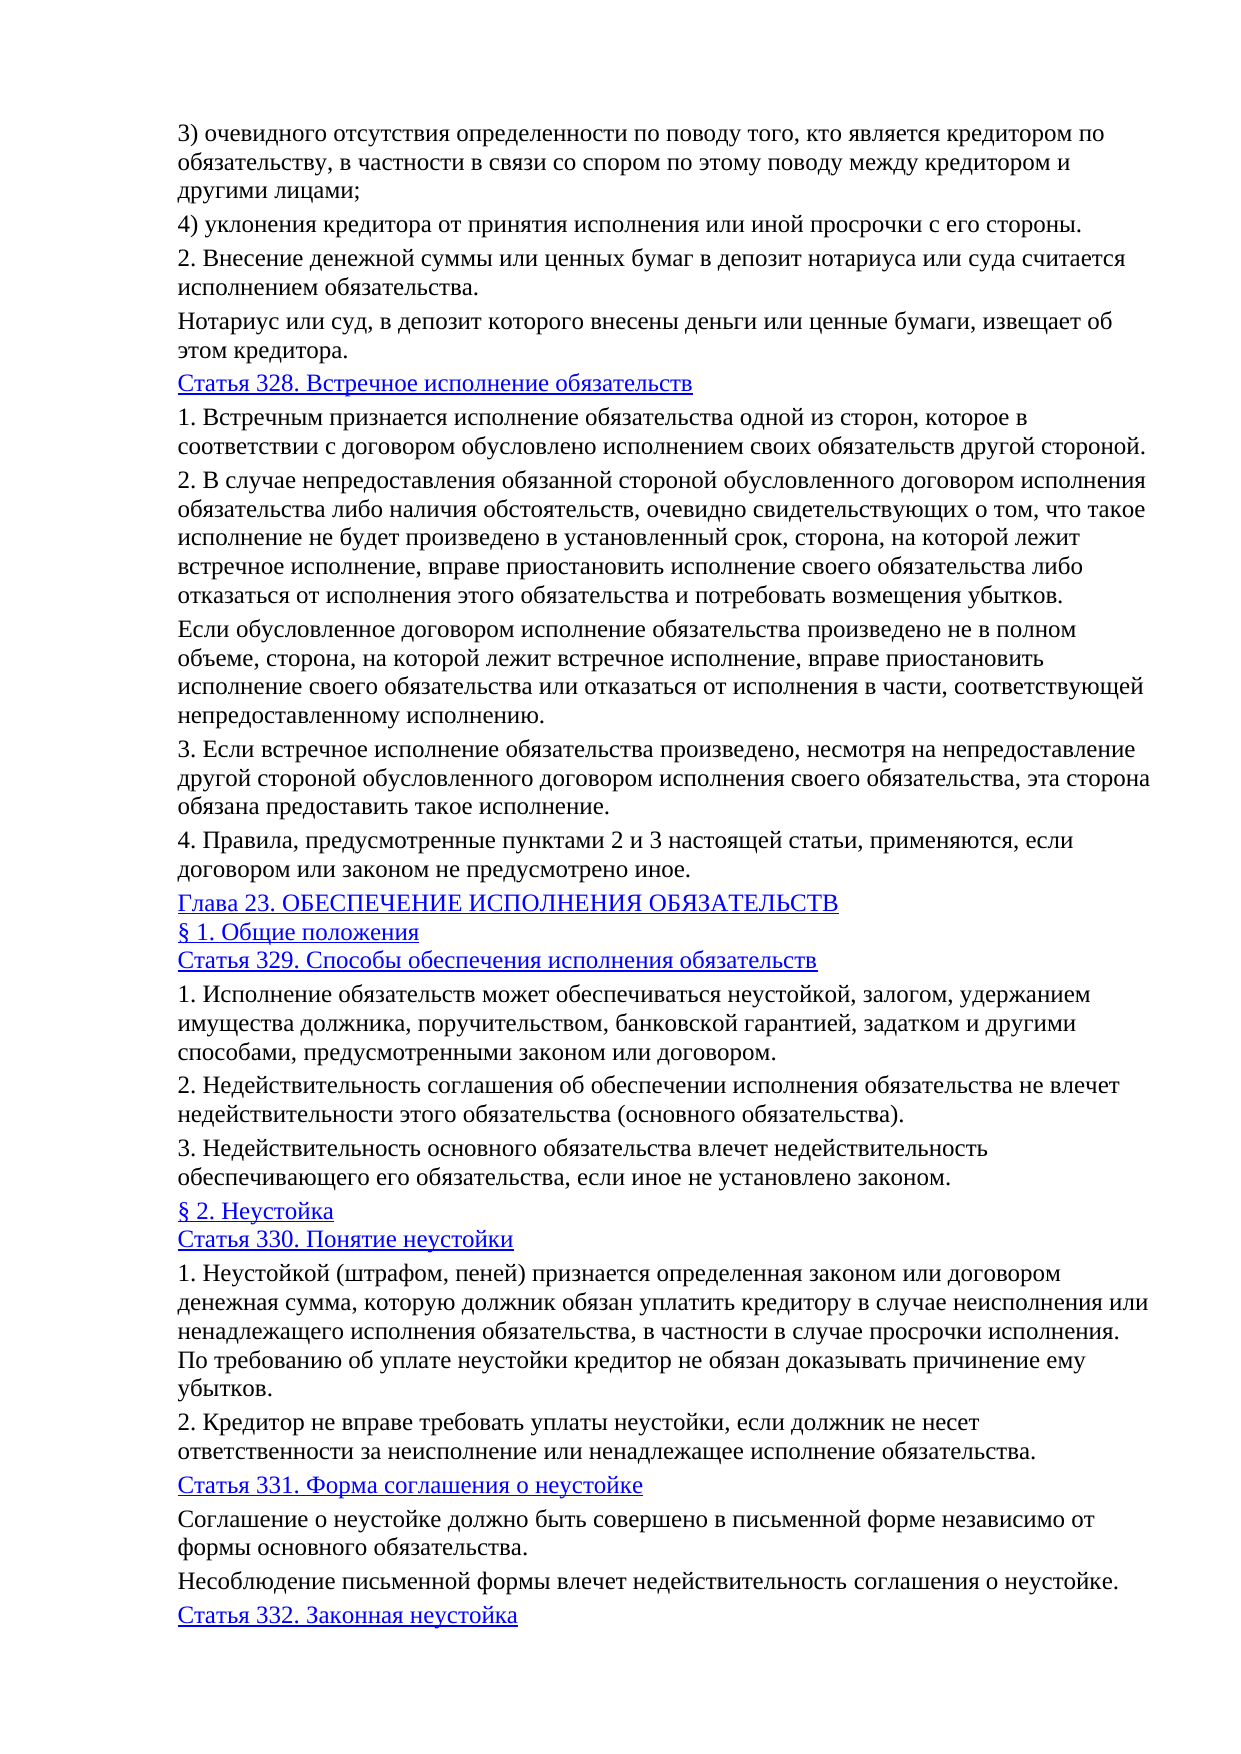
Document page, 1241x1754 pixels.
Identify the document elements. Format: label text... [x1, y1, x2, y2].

text 2. Кредитор не вправе требовать уплаты неустойки, если должник не несет ответственности за неисполнение или ненадлежащее исполнение обязательства. [177, 1407, 1152, 1465]
text 4) уклонения кредитора от принятия исполнения или иной просрочки с его стороны. [177, 209, 1152, 238]
text Статья 328. Встречное исполнение обязательств [177, 368, 1152, 397]
text Статья 330. Понятие неустойки [177, 1224, 1152, 1253]
text 2. В случае непредоставления обязанной стороной обусловленного договором исполнения обязательства либо наличия обстоятельств, очевидно свидетельствующих о том, что такое исполнение не будет произведено в установленный срок, сторона, на которой лежит встречное исполнение, вправе приостановить исполнение своего обязательства либо отказаться от исполнения этого обязательства и потребовать возмещения убытков. [177, 465, 1152, 609]
text § 1. Общие положения [177, 917, 1152, 945]
text 3. Если встречное исполнение обязательства произведено, несмотря на непредоставление другой стороной обусловленного договором исполнения своего обязательства, эта сторона обязана предоставить такое исполнение. [177, 734, 1152, 820]
text Глава 23. ОБЕСПЕЧЕНИЕ ИСПОЛНЕНИЯ ОБЯЗАТЕЛЬСТВ [177, 888, 1152, 917]
text Статья 329. Способы обеспечения исполнения обязательств [177, 945, 1152, 974]
text 3. Недействительность основного обязательства влечет недействительность обеспечивающего его обязательства, если иное не установлено законом. [177, 1133, 1152, 1191]
text Статья 331. Форма соглашения о неустойке [177, 1470, 1152, 1499]
text § 2. Неустойка [177, 1196, 1152, 1224]
text 2. Недействительность соглашения об обеспечении исполнения обязательства не влечет недействительности этого обязательства (основного обязательства). [177, 1071, 1152, 1128]
text 1. Неустойкой (штрафом, пеней) признается определенная законом или договором денежная сумма, которую должник обязан уплатить кредитору в случае неисполнения или ненадлежащего исполнения обязательства, в частности в случае просрочки исполнения. По требованию об уплате неустойки кредитор не обязан доказывать причинение ему убытков. [177, 1258, 1152, 1402]
text Нотариус или суд, в депозит которого внесены деньги или ценные бумаги, извещает об этом кредитора. [177, 306, 1152, 363]
text 2. Внесение денежной суммы или ценных бумаг в депозит нотариуса или суда считается исполнением обязательства. [177, 243, 1152, 301]
text Несоблюдение письменной формы влечет недействительность соглашения о неустойке. [177, 1566, 1152, 1595]
text 1. Встречным признается исполнение обязательства одной из сторон, которое в соответствии с договором обусловлено исполнением своих обязательств другой стороной. [177, 402, 1152, 460]
text 4. Правила, предусмотренные пунктами 2 и 3 настоящей статьи, применяются, если договором или законом не предусмотрено иное. [177, 825, 1152, 883]
text Статья 332. Законная неустойка [177, 1600, 1152, 1629]
text Если обусловленное договором исполнение обязательства произведено не в полном объеме, сторона, на которой лежит встречное исполнение, вправе приостановить исполнение своего обязательства или отказаться от исполнения в части, соответствующей непредоставленному исполнению. [177, 614, 1152, 729]
text 3) очевидного отсутствия определенности по поводу того, кто является кредитором по обязательству, в частности в связи со спором по этому поводу между кредитором и другими лицами; [177, 118, 1152, 204]
text 1. Исполнение обязательств может обеспечиваться неустойкой, залогом, удержанием имущества должника, поручительством, банковской гарантией, задатком и другими способами, предусмотренными законом или договором. [177, 979, 1152, 1066]
text Соглашение о неустойке должно быть совершено в письменной форме независимо от формы основного обязательства. [177, 1504, 1152, 1561]
